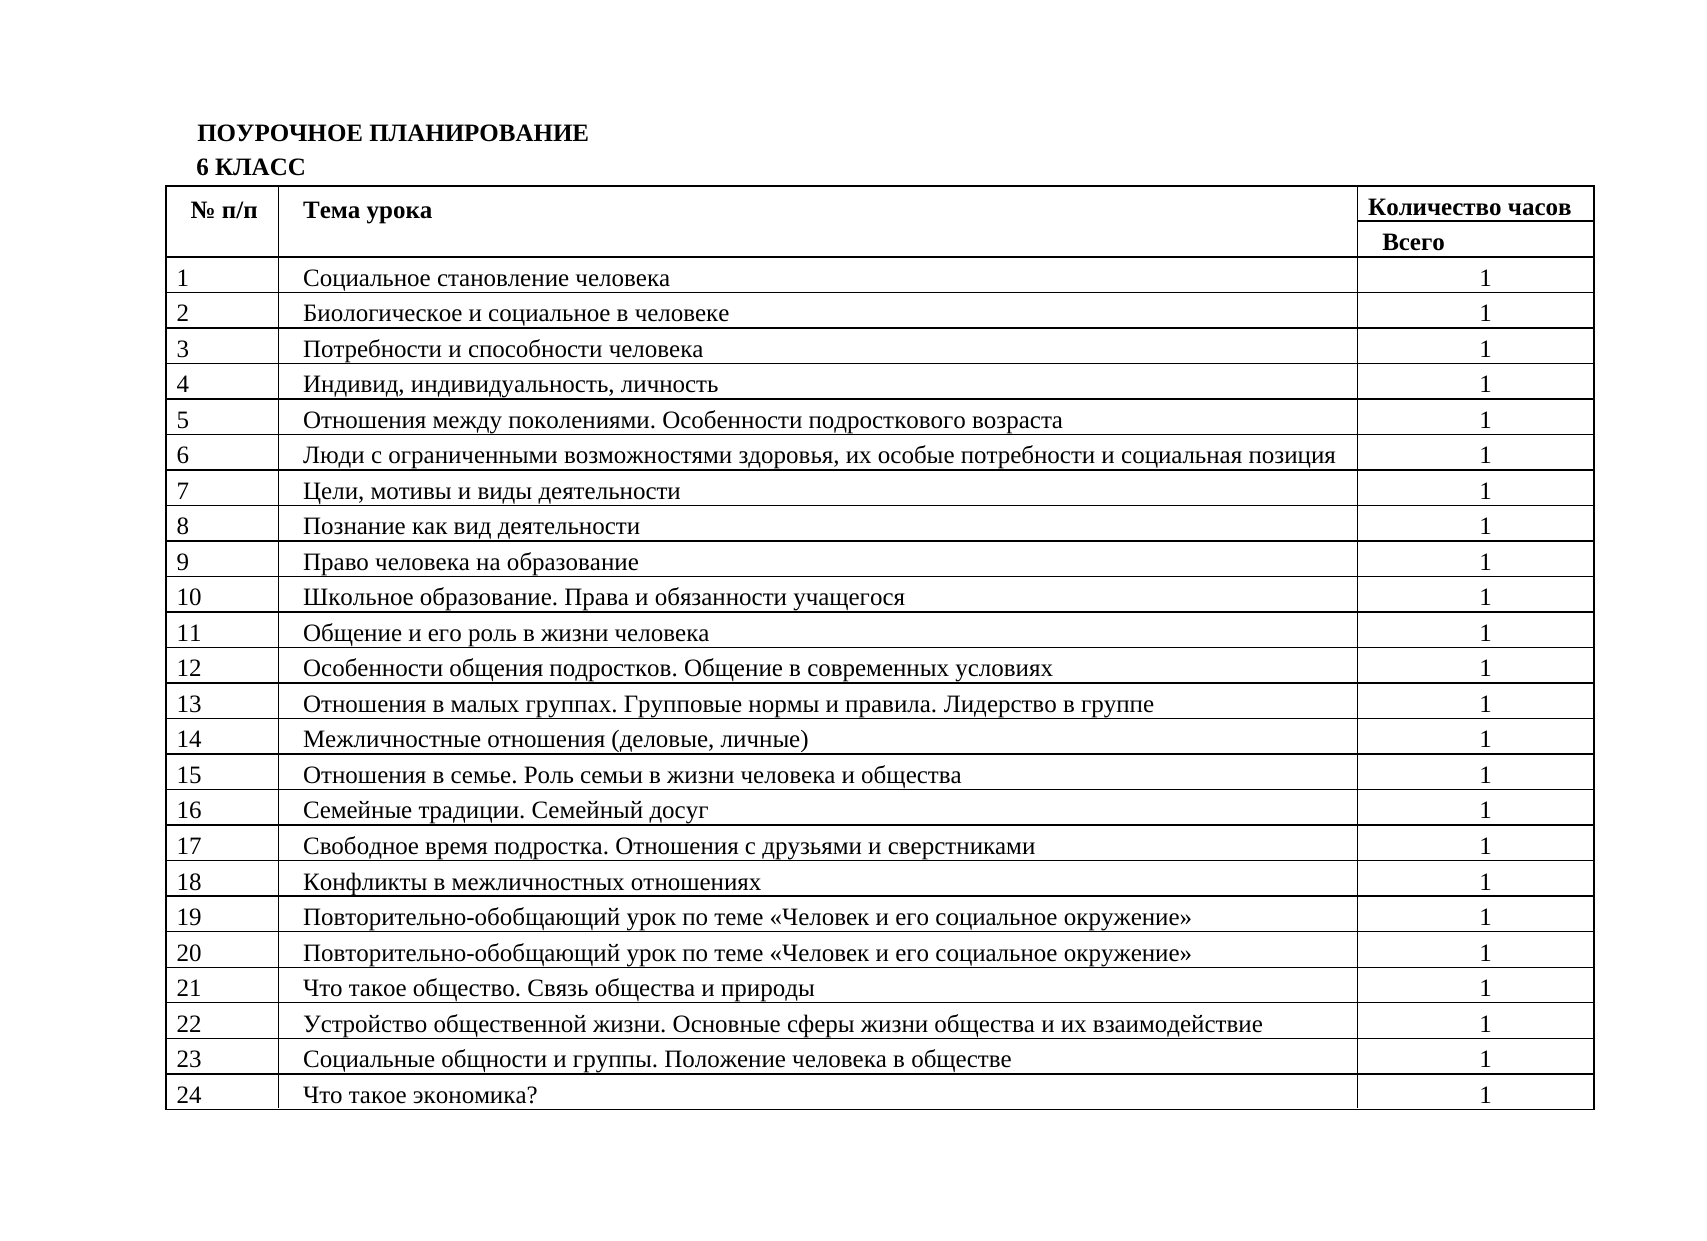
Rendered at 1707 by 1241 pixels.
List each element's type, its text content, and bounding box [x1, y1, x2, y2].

table_cell 1 [1358, 790, 1593, 824]
table_cell Межличностные отношения (деловые, личные) [279, 719, 1357, 753]
table_cell 18 [167, 861, 278, 895]
table_cell 1 [1358, 258, 1593, 291]
table_cell 1 [1358, 826, 1593, 860]
table_cell 1 [1358, 719, 1593, 753]
table_cell Повторительно-обобщающий урок по теме «Человек и его социальное окружение» [279, 897, 1357, 931]
table_cell 7 [167, 471, 278, 504]
table_cell 1 [1358, 1075, 1593, 1108]
table_cell 1 [1358, 755, 1593, 789]
table_cell Особенности общения подростков. Общение в современных условиях [279, 648, 1357, 682]
table_cell 11 [167, 613, 278, 647]
table_cell 6 [167, 435, 278, 469]
table_cell 15 [167, 755, 278, 789]
table_cell 9 [167, 542, 278, 576]
table_cell Отношения в семье. Роль семьи в жизни человека и общества [279, 755, 1357, 789]
table_cell 1 [1358, 364, 1593, 398]
table_cell Цели, мотивы и виды деятельности [279, 471, 1357, 504]
table_cell Всего [1358, 222, 1593, 256]
table_cell 12 [167, 648, 278, 682]
table_cell Индивид, индивидуальность, личность [279, 364, 1357, 398]
table_cell 1 [1358, 968, 1593, 1002]
table_cell 4 [167, 364, 278, 398]
table_cell 2 [167, 293, 278, 327]
table_cell 8 [167, 506, 278, 540]
table_cell 1 [1358, 293, 1593, 327]
table_cell Семейные традиции. Семейный досуг [279, 790, 1357, 824]
table_cell Познание как вид деятельности [279, 506, 1357, 540]
table_cell 1 [1358, 471, 1593, 504]
table_cell Люди с ограниченными возможностями здоровья, их особые потребности и социальная позиция [279, 435, 1357, 469]
table_cell 1 [1358, 329, 1593, 362]
table_cell 10 [167, 577, 278, 611]
table_cell Биологическое и социальное в человеке [279, 293, 1357, 327]
table_cell 1 [1358, 861, 1593, 895]
table_cell 1 [1358, 932, 1593, 966]
table_cell Отношения в малых группах. Групповые нормы и правила. Лидерство в группе [279, 684, 1357, 718]
table_cell 1 [1358, 435, 1593, 469]
table_cell Потребности и способности человека [279, 329, 1357, 362]
table_cell Конфликты в межличностных отношениях [279, 861, 1357, 895]
table_cell Устройство общественной жизни. Основные сферы жизни общества и их взаимодействие [279, 1003, 1357, 1037]
table_cell Школьное образование. Права и обязанности учащегося [279, 577, 1357, 611]
table_cell 14 [167, 719, 278, 753]
table_cell 1 [1358, 1003, 1593, 1037]
table_cell Повторительно-обобщающий урок по теме «Человек и его социальное окружение» [279, 932, 1357, 966]
table_cell 1 [1358, 1039, 1593, 1073]
table_cell 16 [167, 790, 278, 824]
table_header № п/п [167, 187, 278, 256]
table_cell 1 [1358, 400, 1593, 433]
table_cell 1 [1358, 506, 1593, 540]
table_cell 22 [167, 1003, 278, 1037]
table_header Тема урока [279, 187, 1357, 256]
table_cell Социальные общности и группы. Положение человека в обществе [279, 1039, 1357, 1073]
table_cell Общение и его роль в жизни человека [279, 613, 1357, 647]
table_cell Социальное становление человека [279, 258, 1357, 291]
table_cell Отношения между поколениями. Особенности подросткового возраста [279, 400, 1357, 433]
table_cell 1 [1358, 897, 1593, 931]
table_cell 3 [167, 329, 278, 362]
table_cell 23 [167, 1039, 278, 1073]
table_cell Свободное время подростка. Отношения с друзьями и сверстниками [279, 826, 1357, 860]
table_cell 19 [167, 897, 278, 931]
table_cell 1 [167, 258, 278, 291]
table_cell 24 [167, 1075, 278, 1108]
table_cell 1 [1358, 684, 1593, 718]
table_cell Что такое общество. Связь общества и природы [279, 968, 1357, 1002]
table_cell Право человека на образование [279, 542, 1357, 576]
table_cell Что такое экономика? [279, 1075, 1357, 1108]
table_cell 1 [1358, 542, 1593, 576]
table_header Количество часов [1358, 187, 1593, 220]
table_cell 1 [1358, 648, 1593, 682]
text ПОУРОЧНОЕ ПЛАНИРОВАНИЕ [190, 118, 1618, 147]
table_cell 21 [167, 968, 278, 1002]
table_cell 5 [167, 400, 278, 433]
table_cell 17 [167, 826, 278, 860]
table_cell 1 [1358, 613, 1593, 647]
text 6 КЛАСС [190, 152, 1618, 181]
table_cell 20 [167, 932, 278, 966]
table_cell 1 [1358, 577, 1593, 611]
table_cell 13 [167, 684, 278, 718]
